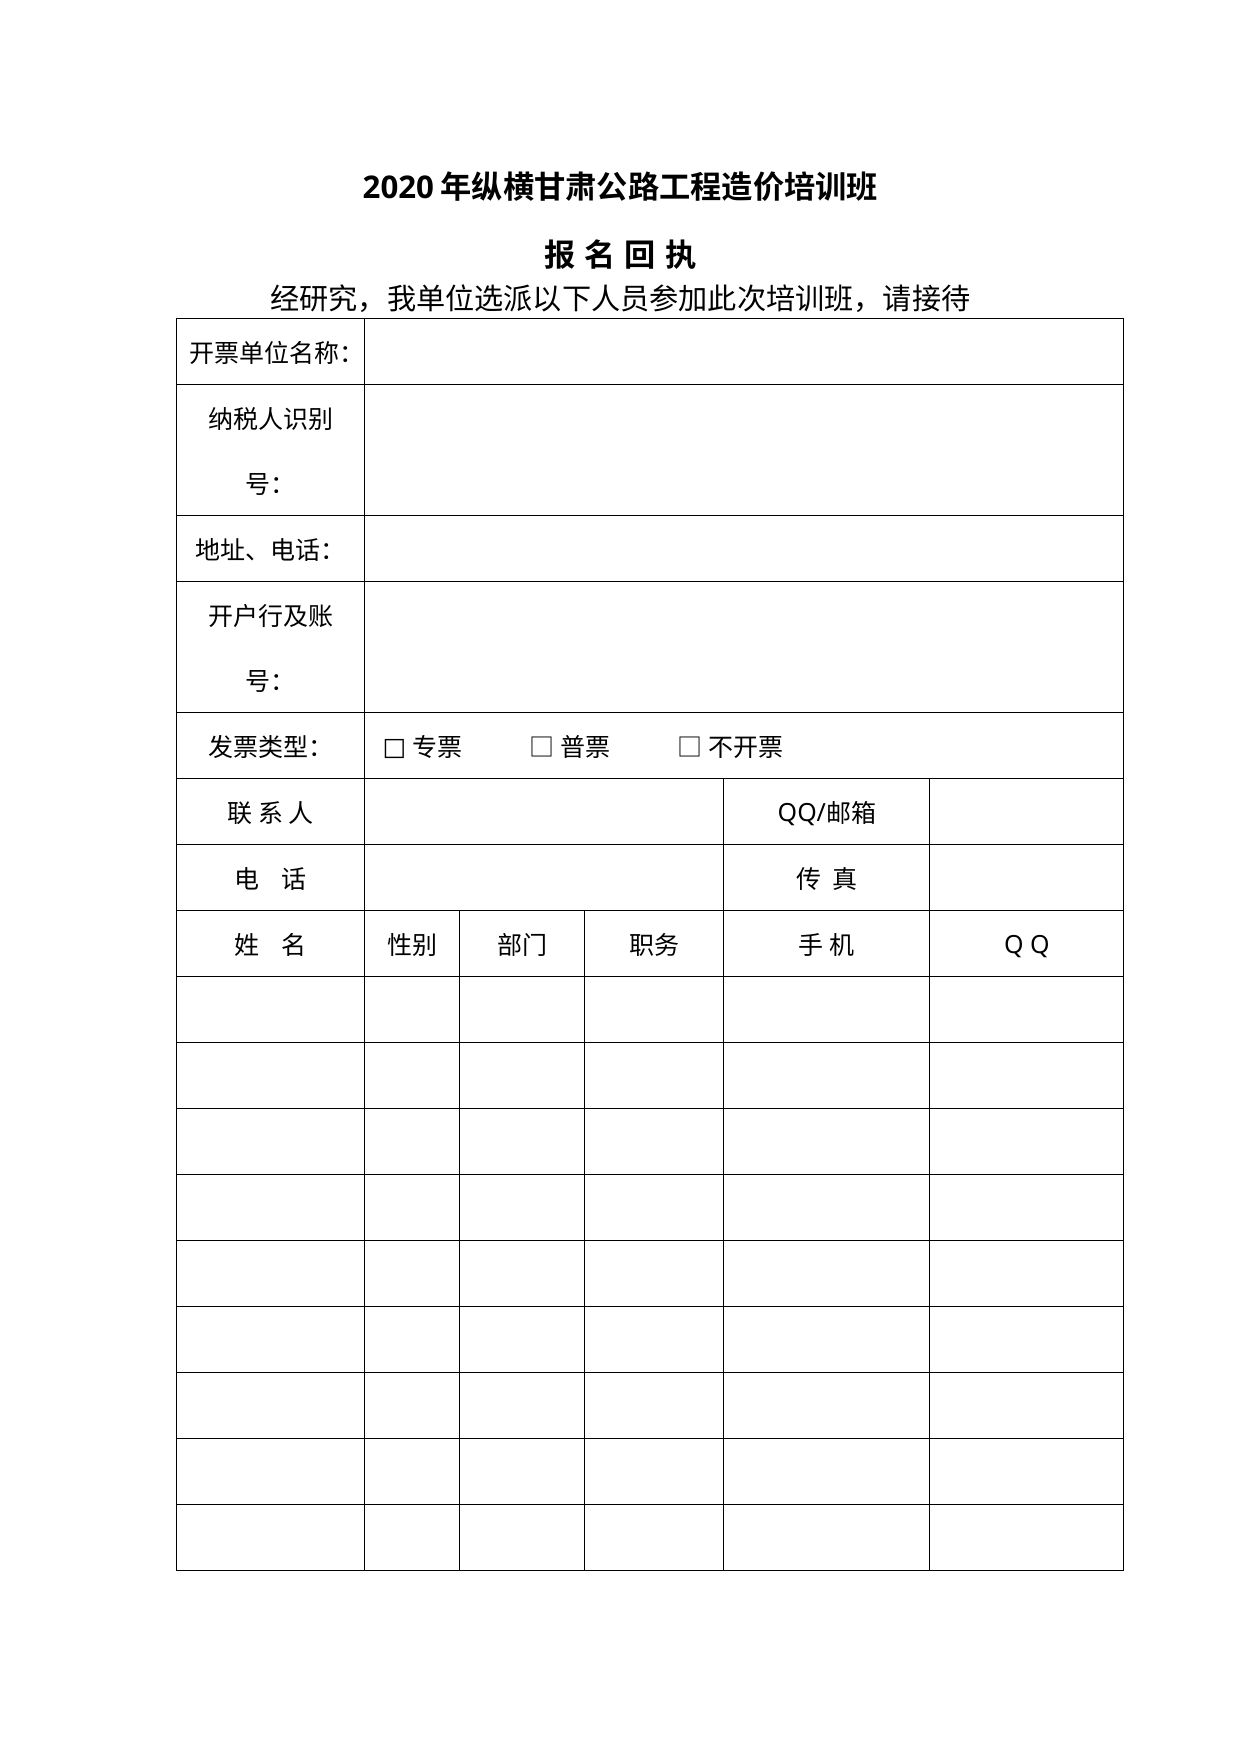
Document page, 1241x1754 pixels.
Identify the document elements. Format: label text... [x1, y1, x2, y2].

table_cell [724, 977, 929, 1042]
table_cell [930, 1109, 1123, 1174]
table_cell [724, 1307, 929, 1372]
table_cell [585, 1307, 723, 1372]
table_cell [460, 1109, 584, 1174]
table_cell QQ/邮箱 [724, 779, 929, 844]
table_cell [365, 582, 1123, 712]
table_header [365, 319, 1123, 384]
table_cell 联 系 人 [177, 779, 364, 844]
table_cell [585, 1109, 723, 1174]
table_cell 传 真 [724, 845, 929, 910]
table_cell [460, 1307, 584, 1372]
table_cell [724, 1373, 929, 1438]
table_cell Q Q [930, 911, 1123, 976]
table_cell [724, 1043, 929, 1108]
table_cell [460, 1439, 584, 1504]
table_cell [460, 1373, 584, 1438]
text 报 名 回 执 [187, 230, 1053, 275]
table_cell [724, 1241, 929, 1306]
table_cell □ 专票 □ 普票 □ 不开票 [365, 713, 1123, 778]
table_header 开票单位名称： [177, 319, 364, 384]
table_cell [365, 1109, 459, 1174]
table_cell [930, 1373, 1123, 1438]
table_cell 性别 [365, 911, 459, 976]
table_cell [365, 1043, 459, 1108]
table_cell [930, 779, 1123, 844]
text 2020年纵横甘肃公路工程造价培训班 [187, 162, 1053, 207]
table_cell [177, 1241, 364, 1306]
table_cell [365, 1439, 459, 1504]
table_cell [460, 1043, 584, 1108]
table_cell [724, 1109, 929, 1174]
table_cell [177, 1175, 364, 1240]
table_cell [724, 1175, 929, 1240]
table_cell [930, 1241, 1123, 1306]
table_cell [365, 1175, 459, 1240]
table_cell [365, 1307, 459, 1372]
table_cell [585, 1505, 723, 1570]
table_cell [460, 1505, 584, 1570]
table_cell [930, 1439, 1123, 1504]
table_cell [365, 1241, 459, 1306]
table_cell 纳税人识别号： [177, 385, 364, 515]
table_cell [177, 1043, 364, 1108]
table_cell [930, 1307, 1123, 1372]
table_cell [585, 1043, 723, 1108]
table_cell [585, 977, 723, 1042]
table_cell 开户行及账号： [177, 582, 364, 712]
table_cell [460, 1175, 584, 1240]
table_cell [724, 1439, 929, 1504]
table_cell [365, 977, 459, 1042]
table_cell 地址、电话： [177, 516, 364, 581]
table_cell 部门 [460, 911, 584, 976]
table_cell [177, 977, 364, 1042]
table_cell [365, 385, 1123, 515]
table_cell [930, 977, 1123, 1042]
table_cell [724, 1505, 929, 1570]
table_cell [930, 1043, 1123, 1108]
table_cell [585, 1373, 723, 1438]
table_cell [365, 1373, 459, 1438]
table_cell [585, 1175, 723, 1240]
table_cell 职务 [585, 911, 723, 976]
table_cell 发票类型： [177, 713, 364, 778]
table_cell [177, 1505, 364, 1570]
table_cell [585, 1241, 723, 1306]
table_cell [930, 1175, 1123, 1240]
table_cell [365, 516, 1123, 581]
table_cell [460, 1241, 584, 1306]
text 经研究，我单位选派以下人员参加此次培训班，请接待 [187, 275, 1053, 318]
table_cell [365, 845, 723, 910]
table_cell [365, 779, 723, 844]
table_cell 姓 名 [177, 911, 364, 976]
table_cell [177, 1307, 364, 1372]
table_cell [930, 1505, 1123, 1570]
table_cell [460, 977, 584, 1042]
table_cell 电 话 [177, 845, 364, 910]
table_cell [365, 1505, 459, 1570]
table_cell [177, 1373, 364, 1438]
table_cell [177, 1109, 364, 1174]
table_cell [177, 1439, 364, 1504]
table_cell [930, 845, 1123, 910]
table_cell [585, 1439, 723, 1504]
table_cell 手 机 [724, 911, 929, 976]
